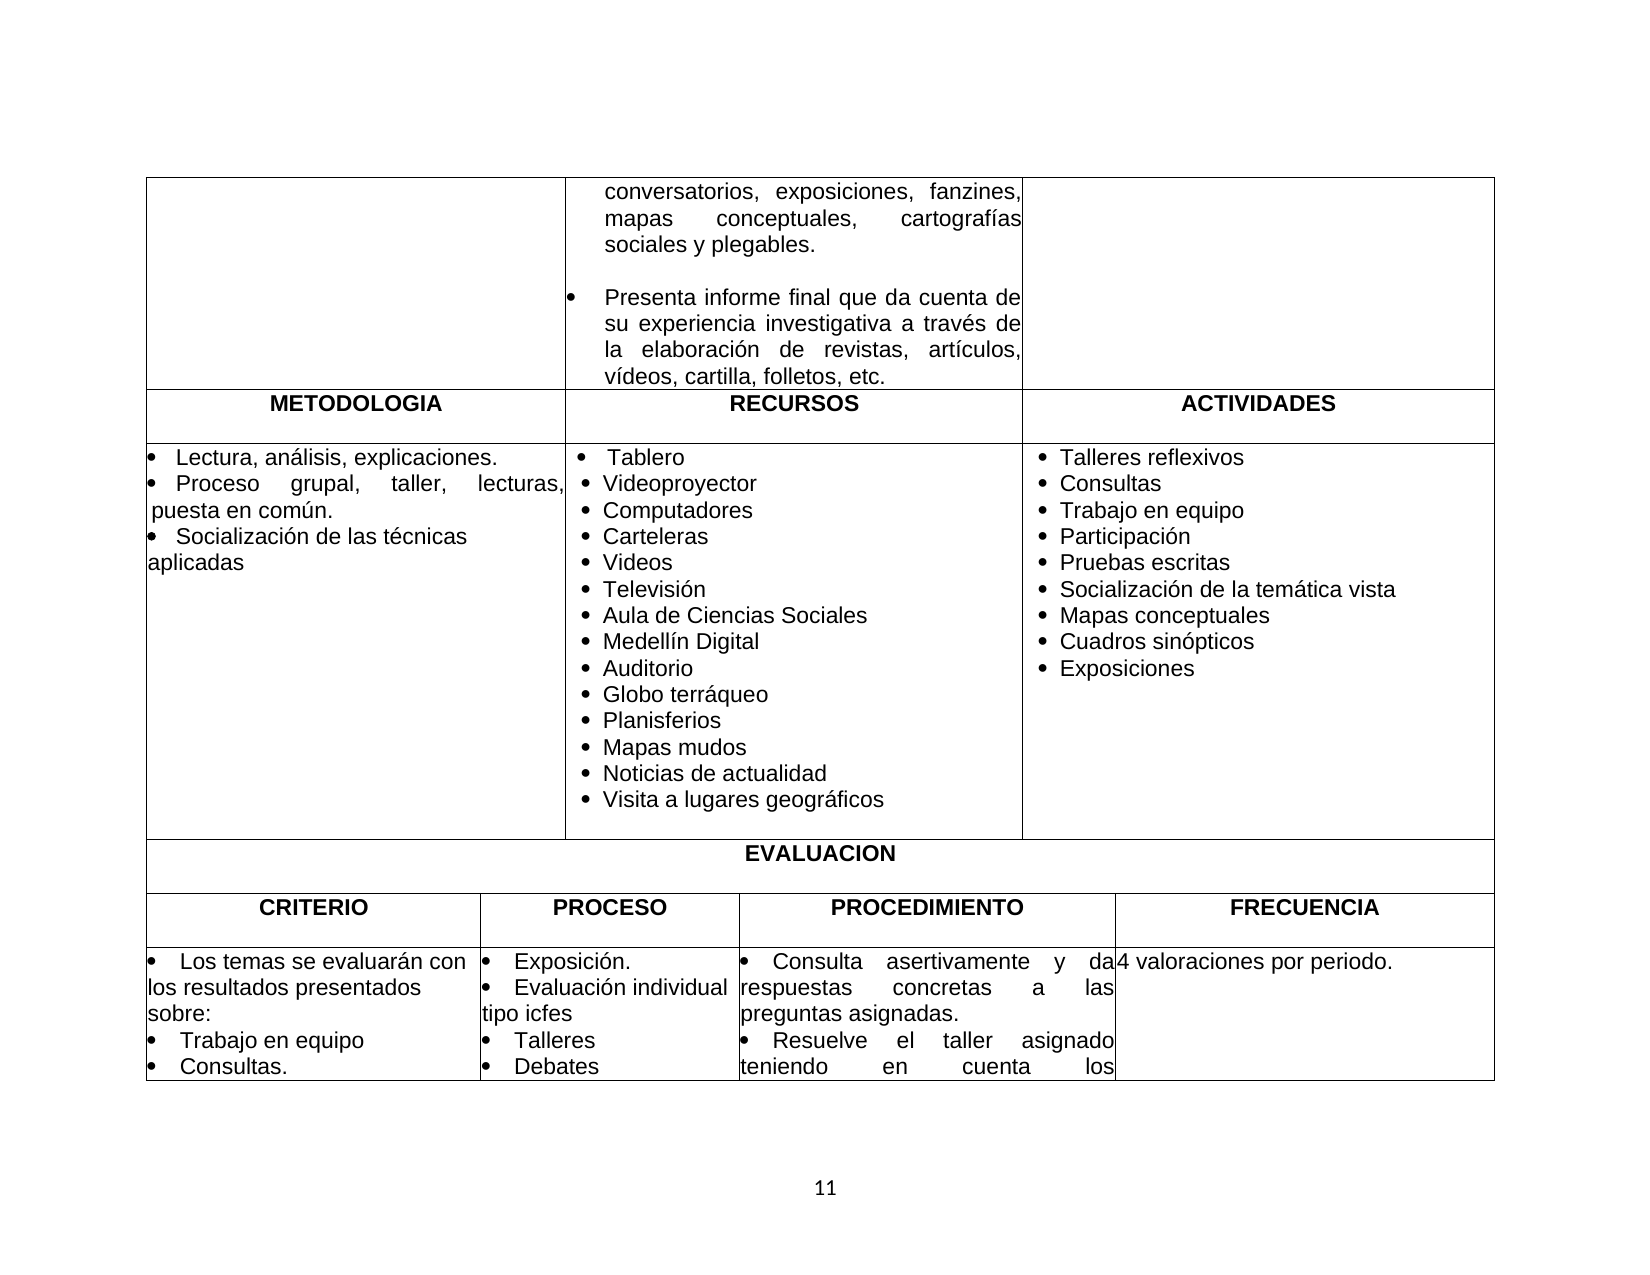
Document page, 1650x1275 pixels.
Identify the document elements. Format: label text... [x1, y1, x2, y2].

table_cell EVALUACION [147, 840, 1494, 893]
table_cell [566, 178, 1022, 389]
table_cell ACTIVIDADES [1023, 390, 1494, 443]
table_cell RECURSOS [566, 390, 1022, 443]
table_cell METODOLOGIA [147, 390, 565, 443]
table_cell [1116, 948, 1494, 1079]
table_cell PROCEDIMIENTO [740, 894, 1115, 947]
table_cell CRITERIO [147, 894, 480, 947]
table_cell Lectura, análisis, explicaciones. Proceso grupal, taller, lecturas, puesta en común. Socialización de las técnicas aplicadas [147, 444, 565, 839]
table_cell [481, 948, 739, 1079]
table_cell Tablero Videoproyector Computadores Carteleras Videos Televisión Aula de Ciencias Sociales Medellín Digital Auditorio Globo terráqueo Planisferios Mapas mudos Noticias de actualidad Visita a lugares geográficos [566, 444, 1022, 839]
table_cell FRECUENCIA [1116, 894, 1494, 947]
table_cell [147, 948, 480, 1079]
table_cell Talleres reflexivos Consultas Trabajo en equipo Participación Pruebas escritas Socialización de la temática vista Mapas conceptuales Cuadros sinópticos Exposiciones [1023, 444, 1494, 839]
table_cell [740, 948, 1115, 1079]
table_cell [1023, 178, 1494, 389]
table_cell PROCESO [481, 894, 739, 947]
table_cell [147, 178, 565, 389]
